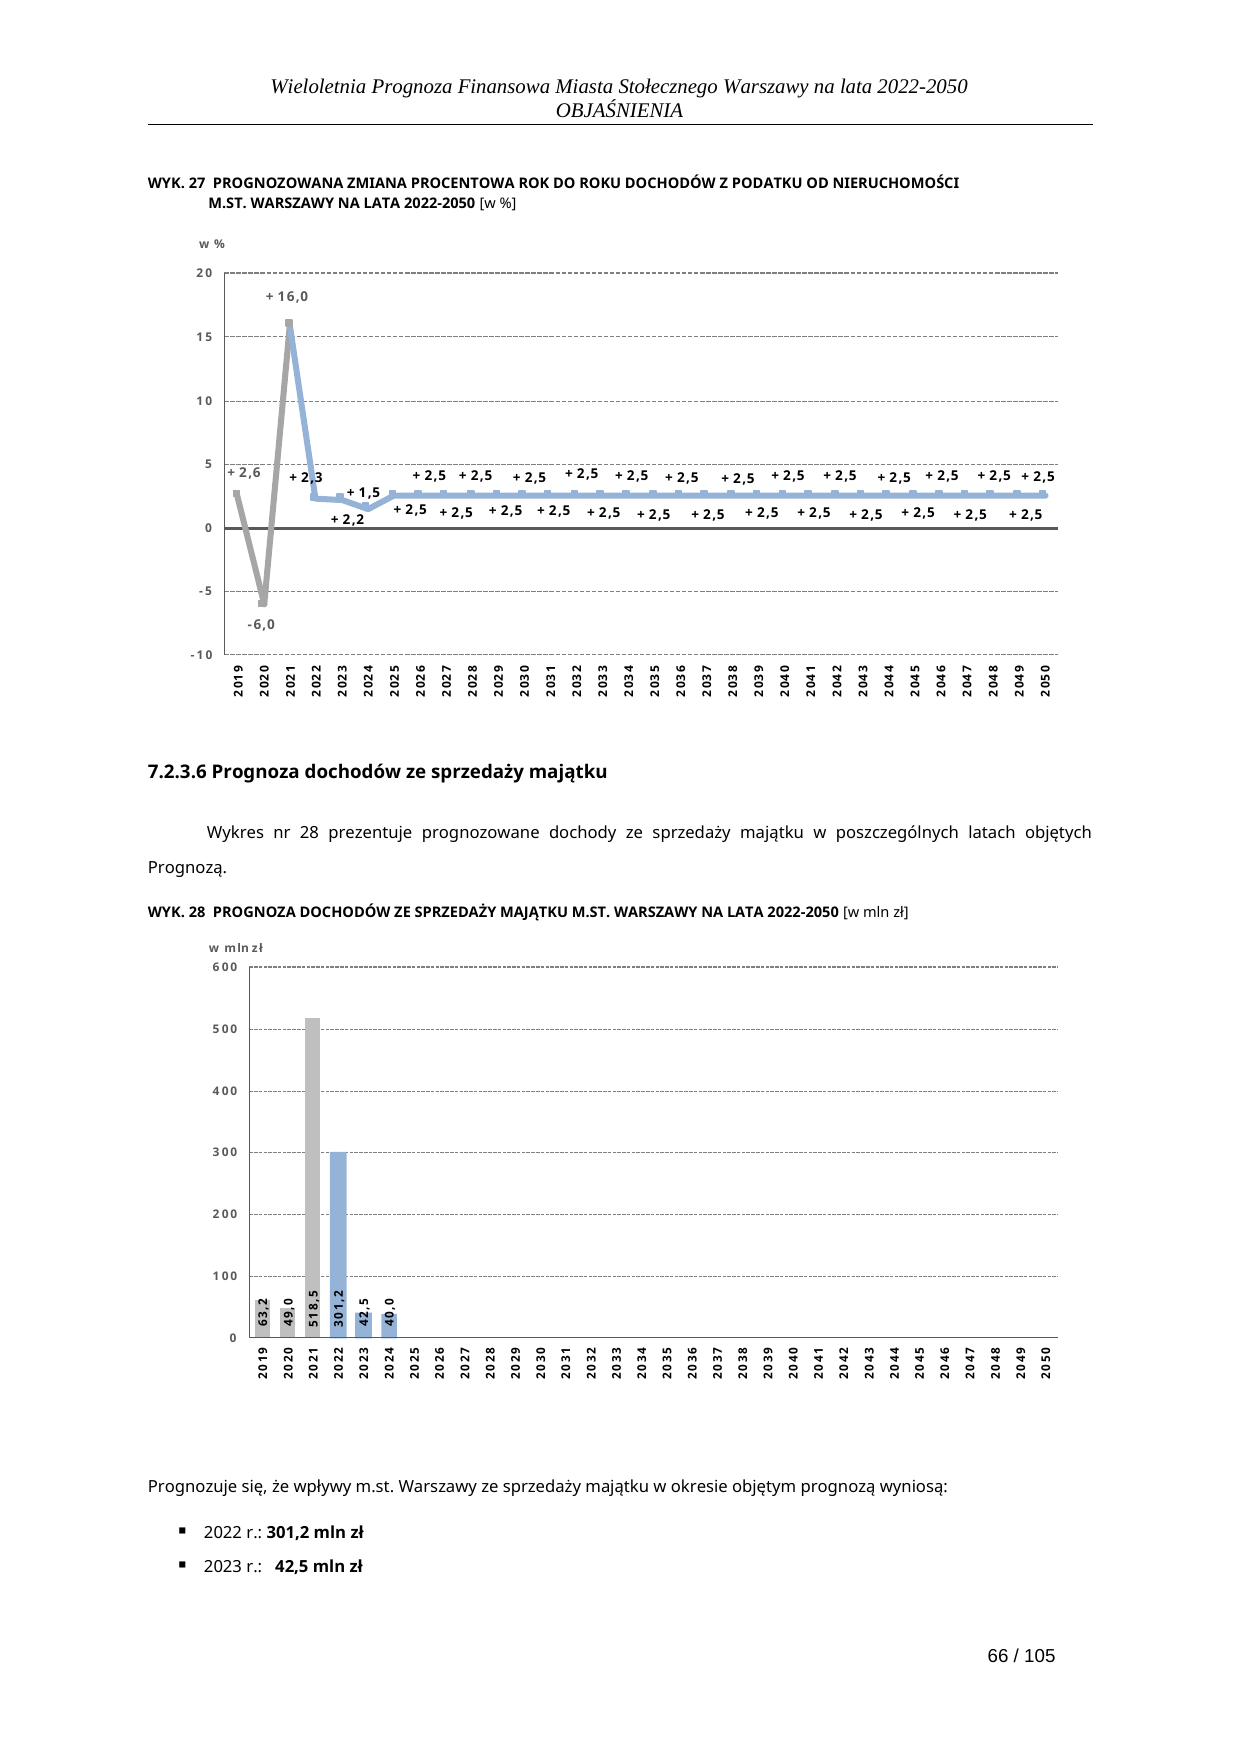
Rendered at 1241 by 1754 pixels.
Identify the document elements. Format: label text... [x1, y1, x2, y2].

text Wykres nr 28 prezentuje prognozowane dochody ze sprzedaży majątku w poszczególnych latach objętych Prognozą. [148, 821, 1093, 878]
text 7.2.3.6 Prognoza dochodów ze sprzedaży majątku [148, 758, 1093, 783]
list 2022 r.: 301,2 mln zł [177, 1521, 1093, 1543]
text WYK. 27 PROGNOZOWANA ZMIANA PROCENTOWA ROK DO ROKU DOCHODÓW Z PODATKU OD NIERUCHOMOŚCI M.ST. WARSZAWY NA LATA 2022-2050 [w %] [148, 173, 1093, 212]
text Prognozuje się, że wpływy m.st. Warszawy ze sprzedaży majątku w okresie objętym prognozą wyniosą: [148, 1474, 1093, 1497]
text WYK. 28 PROGNOZA DOCHODÓW ZE SPRZEDAŻY MAJĄTKU M.ST. WARSZAWY NA LATA 2022-2050 [w mln zł] [148, 902, 1093, 922]
list 2023 r.: 42,5 mln zł [177, 1555, 1093, 1578]
